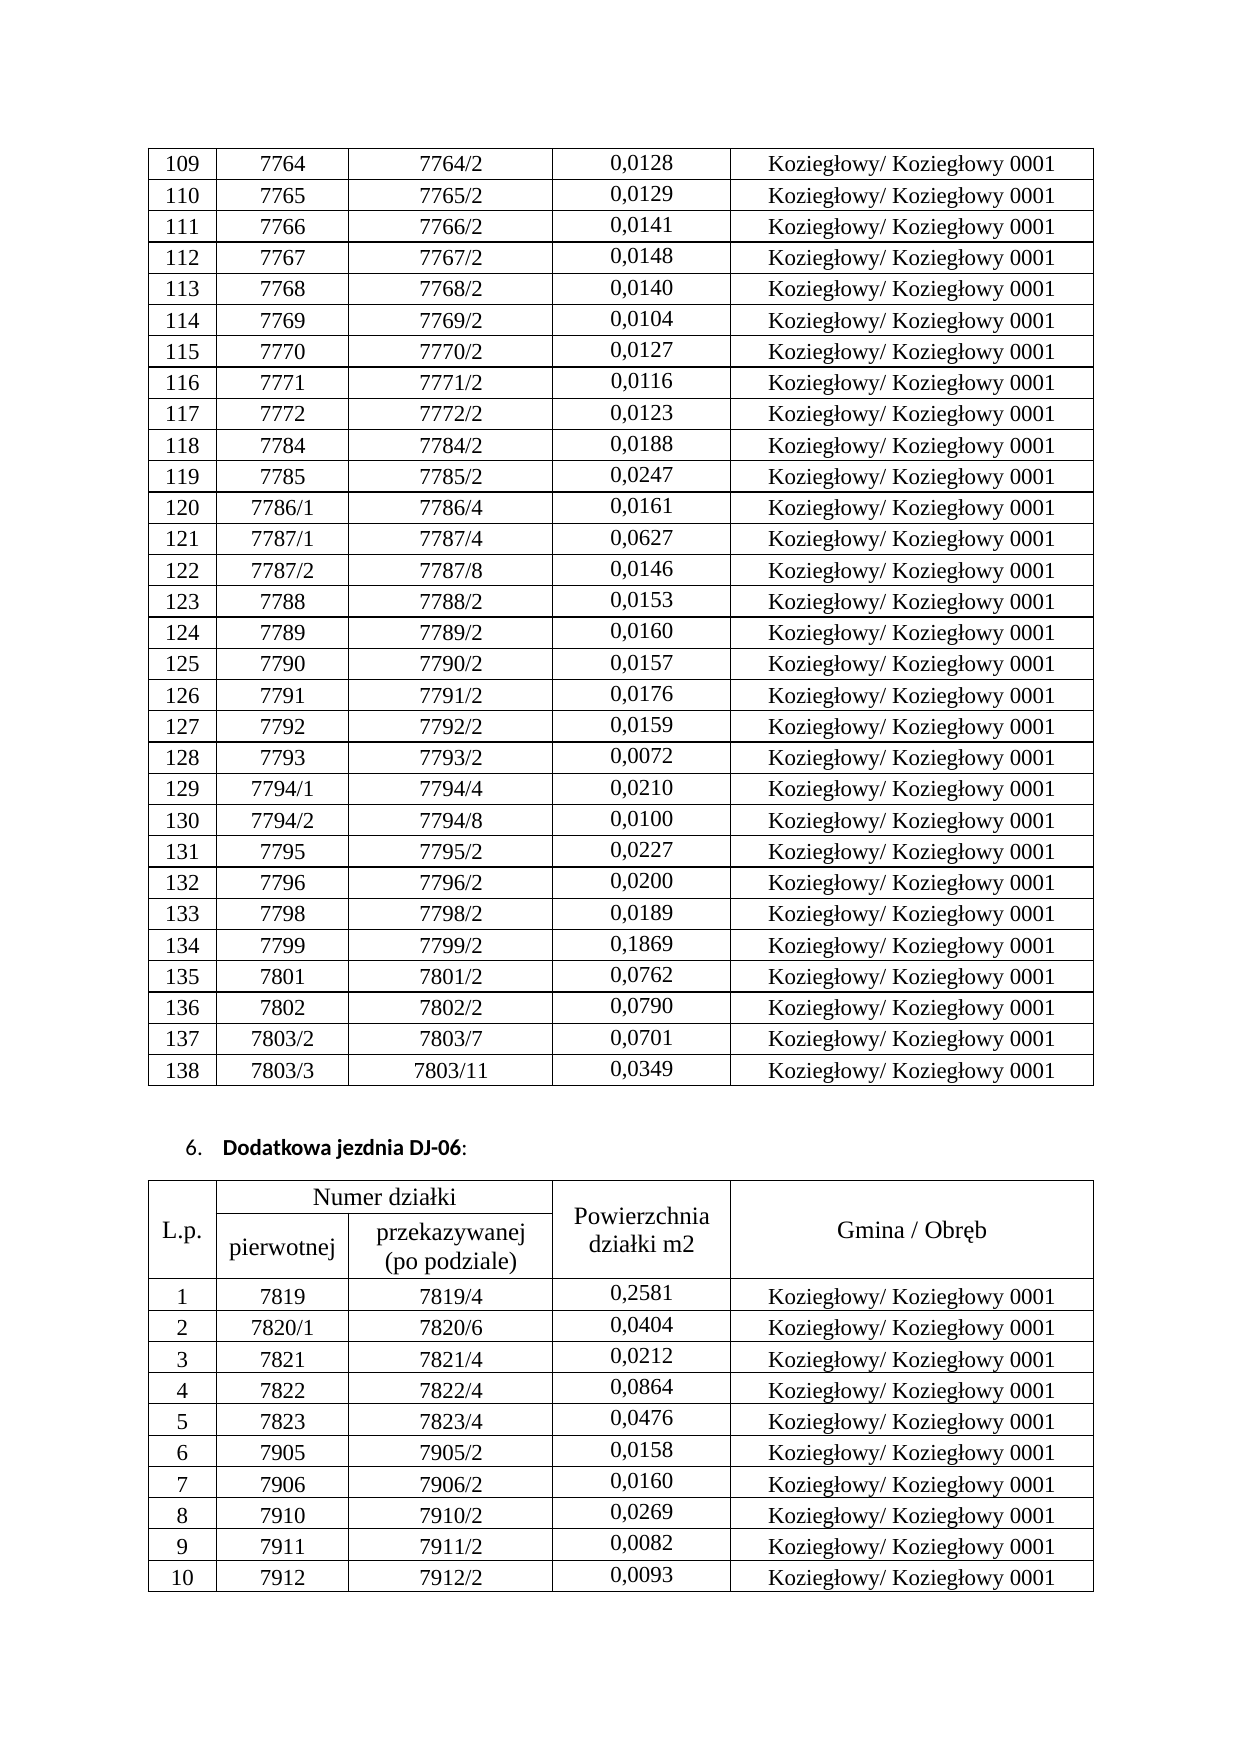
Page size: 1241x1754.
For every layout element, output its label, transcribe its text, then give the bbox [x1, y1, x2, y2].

table_cell Koziegłowy/ Koziegłowy 0001 [731, 618, 1093, 648]
table_cell 7791/2 [349, 680, 552, 710]
table_cell 0,0161 [553, 493, 730, 523]
table_cell 7793 [217, 743, 348, 773]
table_cell 0,0104 [553, 305, 730, 335]
table_cell Koziegłowy/ Koziegłowy 0001 [731, 743, 1093, 773]
table_cell 7768 [217, 274, 348, 304]
table_cell 7799 [217, 930, 348, 960]
table_cell 7820/1 [217, 1311, 348, 1341]
table_cell 7906/2 [349, 1467, 552, 1497]
table_cell 0,0864 [553, 1373, 730, 1403]
table_cell 0,0116 [553, 368, 730, 398]
table_cell 7912 [217, 1561, 348, 1591]
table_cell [731, 1561, 1093, 1591]
table_cell 7912/2 [349, 1561, 552, 1591]
table_cell 7770/2 [349, 336, 552, 366]
table_cell Koziegłowy/ Koziegłowy 0001 [731, 649, 1093, 679]
table_cell 7772/2 [349, 399, 552, 429]
table_cell 0,0127 [553, 336, 730, 366]
table_cell Koziegłowy/ Koziegłowy 0001 [731, 1279, 1093, 1309]
table_cell 7785 [217, 461, 348, 491]
table_cell 0,0148 [553, 243, 730, 273]
table_cell 7794/1 [217, 774, 348, 804]
table_cell 7789/2 [349, 618, 552, 648]
table_cell Koziegłowy/ Koziegłowy 0001 [731, 930, 1093, 960]
table_cell 9 [149, 1529, 216, 1559]
table_cell 0,0160 [553, 618, 730, 648]
table_cell 7798/2 [349, 899, 552, 929]
table_cell 129 [149, 774, 216, 804]
table_cell 0,0072 [553, 743, 730, 773]
table_cell 127 [149, 711, 216, 741]
table_cell Koziegłowy/ Koziegłowy 0001 [731, 524, 1093, 554]
table_cell 7787/8 [349, 555, 552, 585]
table_cell 7786/1 [217, 493, 348, 523]
table_cell 7798 [217, 899, 348, 929]
table_cell 7794/2 [217, 805, 348, 835]
table_cell 7796/2 [349, 868, 552, 898]
table_cell 0,0153 [553, 586, 730, 616]
table_cell 7910/2 [349, 1498, 552, 1528]
table_cell 7823 [217, 1404, 348, 1434]
table_cell Koziegłowy/ Koziegłowy 0001 [731, 711, 1093, 741]
table_cell 7769 [217, 305, 348, 335]
table_cell 7911/2 [349, 1529, 552, 1559]
table_cell 109 [149, 149, 216, 179]
table_cell 7821/4 [349, 1342, 552, 1372]
table_cell 7769/2 [349, 305, 552, 335]
table_cell 126 [149, 680, 216, 710]
table_cell 4 [149, 1373, 216, 1403]
table_cell 1 [149, 1279, 216, 1309]
table_cell 118 [149, 430, 216, 460]
table_cell 7803/11 [349, 1055, 552, 1085]
table_cell Koziegłowy/ Koziegłowy 0001 [731, 774, 1093, 804]
table_cell 7803/3 [217, 1055, 348, 1085]
table_cell 7792 [217, 711, 348, 741]
table_cell 7784/2 [349, 430, 552, 460]
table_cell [731, 149, 1093, 179]
table_cell Koziegłowy/ Koziegłowy 0001 [731, 1529, 1093, 1559]
table_cell 136 [149, 993, 216, 1023]
table_cell 133 [149, 899, 216, 929]
table_cell Koziegłowy/ Koziegłowy 0001 [731, 1055, 1093, 1085]
table_cell 0,0157 [553, 649, 730, 679]
table_cell Koziegłowy/ Koziegłowy 0001 [731, 805, 1093, 835]
table_cell 0,0247 [553, 461, 730, 491]
table_cell 7788/2 [349, 586, 552, 616]
table_cell 0,0123 [553, 399, 730, 429]
table_cell 7823/4 [349, 1404, 552, 1434]
table_cell 7765/2 [349, 180, 552, 210]
table_cell Koziegłowy/ Koziegłowy 0001 [731, 430, 1093, 460]
table_cell 0,0176 [553, 680, 730, 710]
table_cell 128 [149, 743, 216, 773]
table_cell Koziegłowy/ Koziegłowy 0001 [731, 1024, 1093, 1054]
table_cell Koziegłowy/ Koziegłowy 0001 [731, 1436, 1093, 1466]
table_cell Koziegłowy/ Koziegłowy 0001 [731, 211, 1093, 241]
table_cell 0,0210 [553, 774, 730, 804]
table_cell 7772 [217, 399, 348, 429]
table_header L.p. [149, 1181, 216, 1278]
table_cell 0,0140 [553, 274, 730, 304]
table_cell Koziegłowy/ Koziegłowy 0001 [731, 836, 1093, 866]
table_cell 0,0160 [553, 1467, 730, 1497]
table_cell 130 [149, 805, 216, 835]
table_cell 7767/2 [349, 243, 552, 273]
table_cell Koziegłowy/ Koziegłowy 0001 [731, 336, 1093, 366]
table_cell 7764 [217, 149, 348, 179]
table_cell 10 [149, 1561, 216, 1591]
table_cell 0,0141 [553, 211, 730, 241]
table_cell 131 [149, 836, 216, 866]
table_cell 7768/2 [349, 274, 552, 304]
table_cell 7795 [217, 836, 348, 866]
table_cell 111 [149, 211, 216, 241]
table_cell 7790 [217, 649, 348, 679]
table_cell 119 [149, 461, 216, 491]
table_cell 7793/2 [349, 743, 552, 773]
table_cell 0,0188 [553, 430, 730, 460]
table_cell 0,0627 [553, 524, 730, 554]
table_cell Koziegłowy/ Koziegłowy 0001 [731, 461, 1093, 491]
table_cell 5 [149, 1404, 216, 1434]
table_cell 0,0158 [553, 1436, 730, 1466]
table_cell 7788 [217, 586, 348, 616]
table_cell Koziegłowy/ Koziegłowy 0001 [731, 993, 1093, 1023]
table_cell 7 [149, 1467, 216, 1497]
table_cell 7787/4 [349, 524, 552, 554]
table_cell 7822/4 [349, 1373, 552, 1403]
table_cell 123 [149, 586, 216, 616]
table_cell 3 [149, 1342, 216, 1372]
table_cell 7771/2 [349, 368, 552, 398]
table_cell 134 [149, 930, 216, 960]
table_cell 7790/2 [349, 649, 552, 679]
table_cell Koziegłowy/ Koziegłowy 0001 [731, 180, 1093, 210]
table_cell 7821 [217, 1342, 348, 1372]
table_cell 0,0476 [553, 1404, 730, 1434]
table_cell 0,0762 [553, 961, 730, 991]
table_cell Koziegłowy/ Koziegłowy 0001 [731, 1404, 1093, 1434]
table_cell 7765 [217, 180, 348, 210]
table_cell 0,0146 [553, 555, 730, 585]
table_cell 7819/4 [349, 1279, 552, 1309]
table_header Numer działki [217, 1181, 552, 1213]
table_cell 112 [149, 243, 216, 273]
table_cell 116 [149, 368, 216, 398]
table_cell 7766 [217, 211, 348, 241]
table_cell 0,0227 [553, 836, 730, 866]
table_cell 0,0129 [553, 180, 730, 210]
table_cell 7910 [217, 1498, 348, 1528]
table_header Gmina / Obręb [731, 1181, 1093, 1278]
table_cell 8 [149, 1498, 216, 1528]
table_cell 7803/7 [349, 1024, 552, 1054]
table_cell 0,2581 [553, 1279, 730, 1309]
table_cell 7799/2 [349, 930, 552, 960]
table_cell 122 [149, 555, 216, 585]
table_cell Koziegłowy/ Koziegłowy 0001 [731, 305, 1093, 335]
table_cell 7784 [217, 430, 348, 460]
table_cell 7791 [217, 680, 348, 710]
table_cell Koziegłowy/ Koziegłowy 0001 [731, 243, 1093, 273]
table_cell 137 [149, 1024, 216, 1054]
table_cell 132 [149, 868, 216, 898]
table_cell 6 [149, 1436, 216, 1466]
table_cell Koziegłowy/ Koziegłowy 0001 [731, 680, 1093, 710]
table_cell 117 [149, 399, 216, 429]
table_cell Koziegłowy/ Koziegłowy 0001 [731, 586, 1093, 616]
table_cell Koziegłowy/ Koziegłowy 0001 [731, 1342, 1093, 1372]
table_cell 0,0790 [553, 993, 730, 1023]
table_cell 7911 [217, 1529, 348, 1559]
table_cell 0,0159 [553, 711, 730, 741]
table_cell 7785/2 [349, 461, 552, 491]
table_cell 138 [149, 1055, 216, 1085]
table_cell 0,0349 [553, 1055, 730, 1085]
table_cell 7801/2 [349, 961, 552, 991]
table_cell 121 [149, 524, 216, 554]
table_cell przekazywanej (po podziale) [349, 1214, 552, 1278]
table_cell 114 [149, 305, 216, 335]
table_cell 0,0128 [553, 149, 730, 179]
table_cell Koziegłowy/ Koziegłowy 0001 [731, 555, 1093, 585]
table_cell 7787/2 [217, 555, 348, 585]
table_cell 0,0404 [553, 1311, 730, 1341]
table_cell Koziegłowy/ Koziegłowy 0001 [731, 493, 1093, 523]
table_cell 7796 [217, 868, 348, 898]
table_cell Koziegłowy/ Koziegłowy 0001 [731, 1467, 1093, 1497]
table_cell 0,0269 [553, 1498, 730, 1528]
table_cell Koziegłowy/ Koziegłowy 0001 [731, 1498, 1093, 1528]
table_cell pierwotnej [217, 1214, 348, 1278]
table_header Powierzchnia działki m2 [553, 1181, 730, 1278]
table_cell 7767 [217, 243, 348, 273]
table_cell 7795/2 [349, 836, 552, 866]
table_cell 7905/2 [349, 1436, 552, 1466]
table_cell 7820/6 [349, 1311, 552, 1341]
table_cell 7905 [217, 1436, 348, 1466]
table_cell 0,0100 [553, 805, 730, 835]
table_cell 7819 [217, 1279, 348, 1309]
table_cell 7803/2 [217, 1024, 348, 1054]
table_cell Koziegłowy/ Koziegłowy 0001 [731, 868, 1093, 898]
table_cell Koziegłowy/ Koziegłowy 0001 [731, 1311, 1093, 1341]
table_cell 2 [149, 1311, 216, 1341]
table_cell 0,0093 [553, 1561, 730, 1591]
table_cell 7802 [217, 993, 348, 1023]
table_cell 0,0701 [553, 1024, 730, 1054]
table_cell Koziegłowy/ Koziegłowy 0001 [731, 899, 1093, 929]
table_cell 0,0189 [553, 899, 730, 929]
table_cell Koziegłowy/ Koziegłowy 0001 [731, 399, 1093, 429]
table_cell Koziegłowy/ Koziegłowy 0001 [731, 274, 1093, 304]
table_cell 7794/4 [349, 774, 552, 804]
table_cell 7764/2 [349, 149, 552, 179]
table_cell 115 [149, 336, 216, 366]
table_cell 125 [149, 649, 216, 679]
table_cell 7801 [217, 961, 348, 991]
table_cell 7802/2 [349, 993, 552, 1023]
table_cell 7771 [217, 368, 348, 398]
table_cell 113 [149, 274, 216, 304]
table_cell 7792/2 [349, 711, 552, 741]
table_cell 7766/2 [349, 211, 552, 241]
table_cell 0,0212 [553, 1342, 730, 1372]
table_cell 0,0200 [553, 868, 730, 898]
table_cell 0,0082 [553, 1529, 730, 1559]
table_cell 0,1869 [553, 930, 730, 960]
table_cell 124 [149, 618, 216, 648]
table_cell 7906 [217, 1467, 348, 1497]
table_cell 7789 [217, 618, 348, 648]
table_cell 7822 [217, 1373, 348, 1403]
table_cell 110 [149, 180, 216, 210]
list Dodatkowa jezdnia DJ-06: [185, 1133, 1093, 1161]
table_cell Koziegłowy/ Koziegłowy 0001 [731, 1373, 1093, 1403]
table_cell 7786/4 [349, 493, 552, 523]
table_cell Koziegłowy/ Koziegłowy 0001 [731, 961, 1093, 991]
table_cell 7770 [217, 336, 348, 366]
table_cell Koziegłowy/ Koziegłowy 0001 [731, 368, 1093, 398]
table_cell 120 [149, 493, 216, 523]
table_cell 7787/1 [217, 524, 348, 554]
table_cell 135 [149, 961, 216, 991]
table_cell 7794/8 [349, 805, 552, 835]
